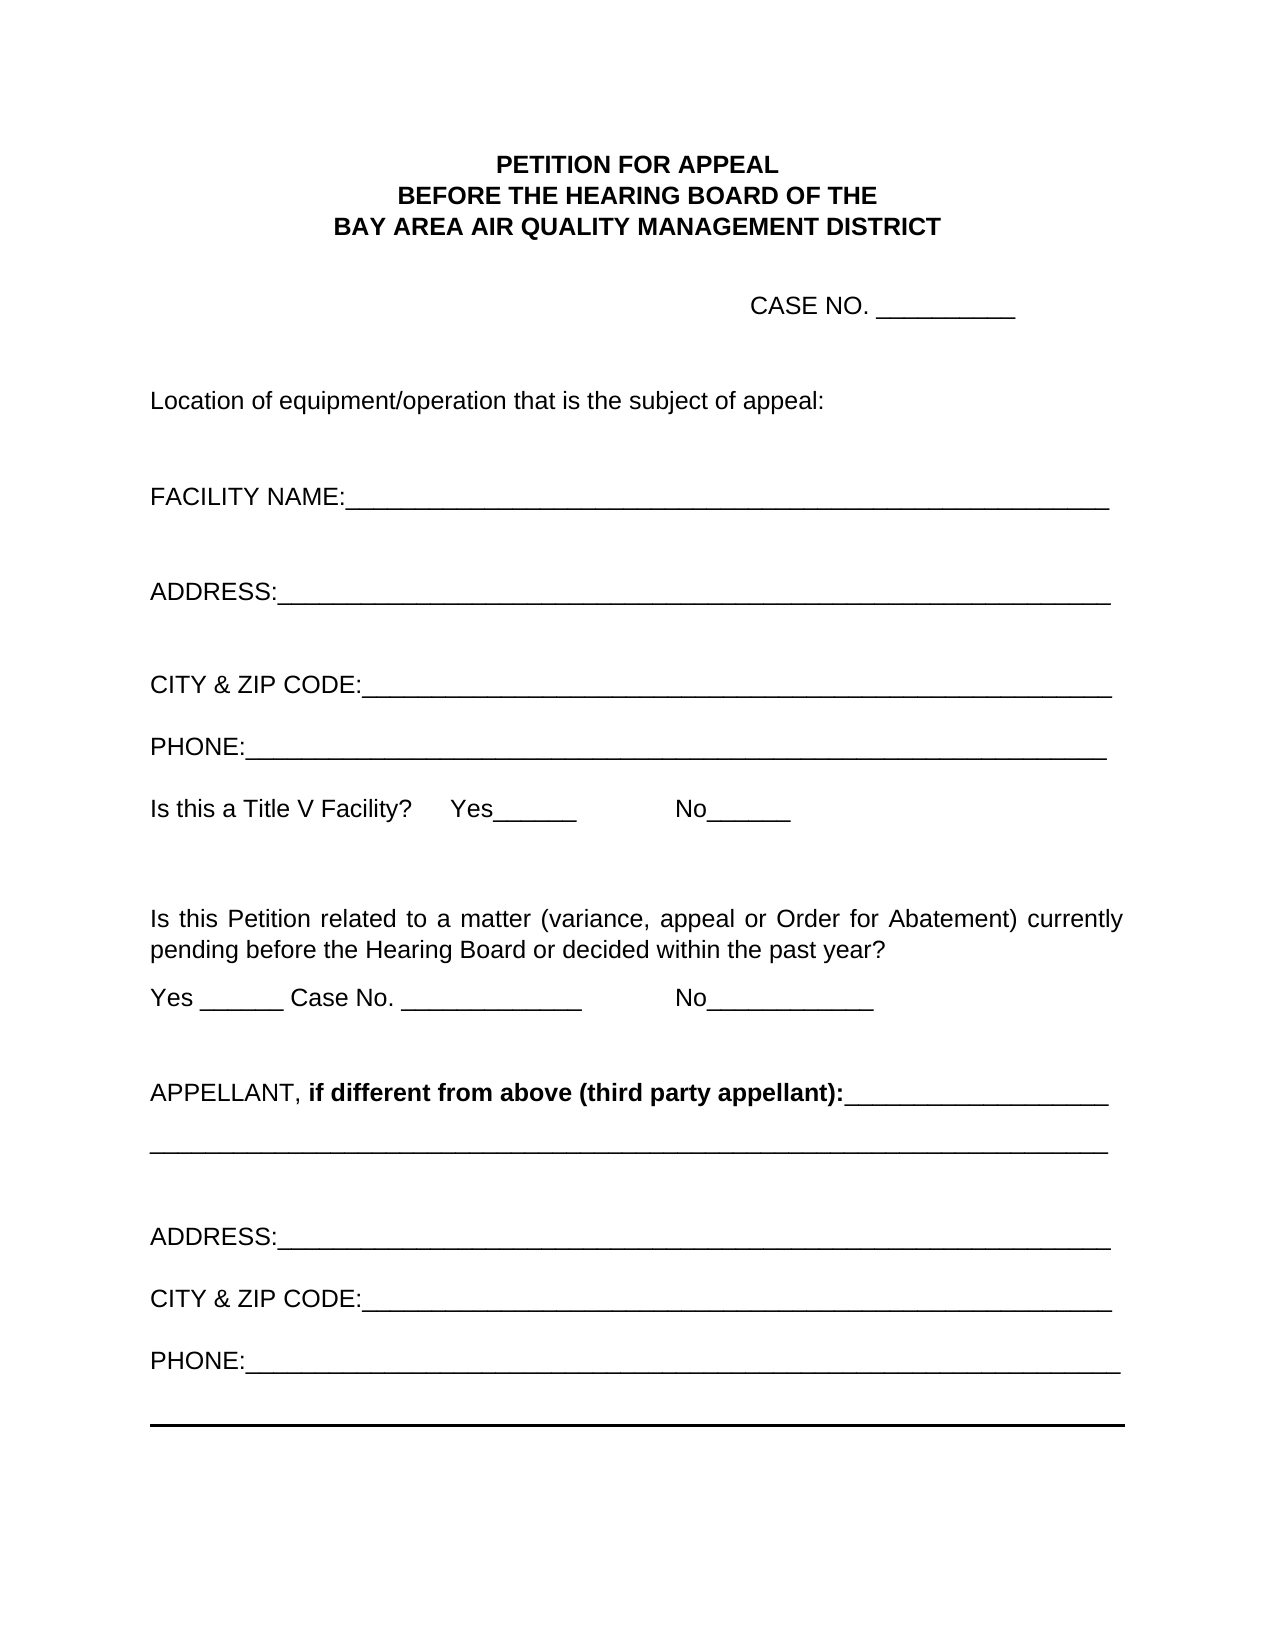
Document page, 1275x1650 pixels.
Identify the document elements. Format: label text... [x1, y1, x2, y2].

text APPELLANT, if different from above (third party appellant):___________________ [150, 1078, 1125, 1107]
text _____________________________________________________________________ [150, 1126, 1125, 1155]
text Location of equipment/operation that is the subject of appeal: [150, 386, 1125, 415]
text BEFORE THE HEARING BOARD OF THE [150, 181, 1125, 210]
text CITY & ZIP CODE:______________________________________________________ [150, 1283, 1125, 1312]
text BAY AREA AIR QUALITY MANAGEMENT DISTRICT [150, 212, 1125, 241]
text PHONE:_______________________________________________________________ [150, 1346, 1125, 1374]
text PETITION FOR APPEAL [150, 150, 1125, 179]
text PHONE:______________________________________________________________ [150, 732, 1125, 761]
text FACILITY NAME:_______________________________________________________ [150, 482, 1125, 510]
text CASE NO. __________ [150, 291, 1125, 319]
text Is this a Title V Facility? Yes______ No______ [150, 794, 1125, 823]
text ADDRESS:____________________________________________________________ [150, 577, 1125, 606]
text ADDRESS:____________________________________________________________ [150, 1221, 1125, 1250]
text Yes ______ Case No. _____________ No____________ [150, 983, 1125, 1012]
text CITY & ZIP CODE:______________________________________________________ [150, 670, 1125, 699]
text Is this Petition related to a matter (variance, appeal or Order for Abatement) currently pending before the Hearing Board or decided within the past year? [150, 904, 1125, 964]
